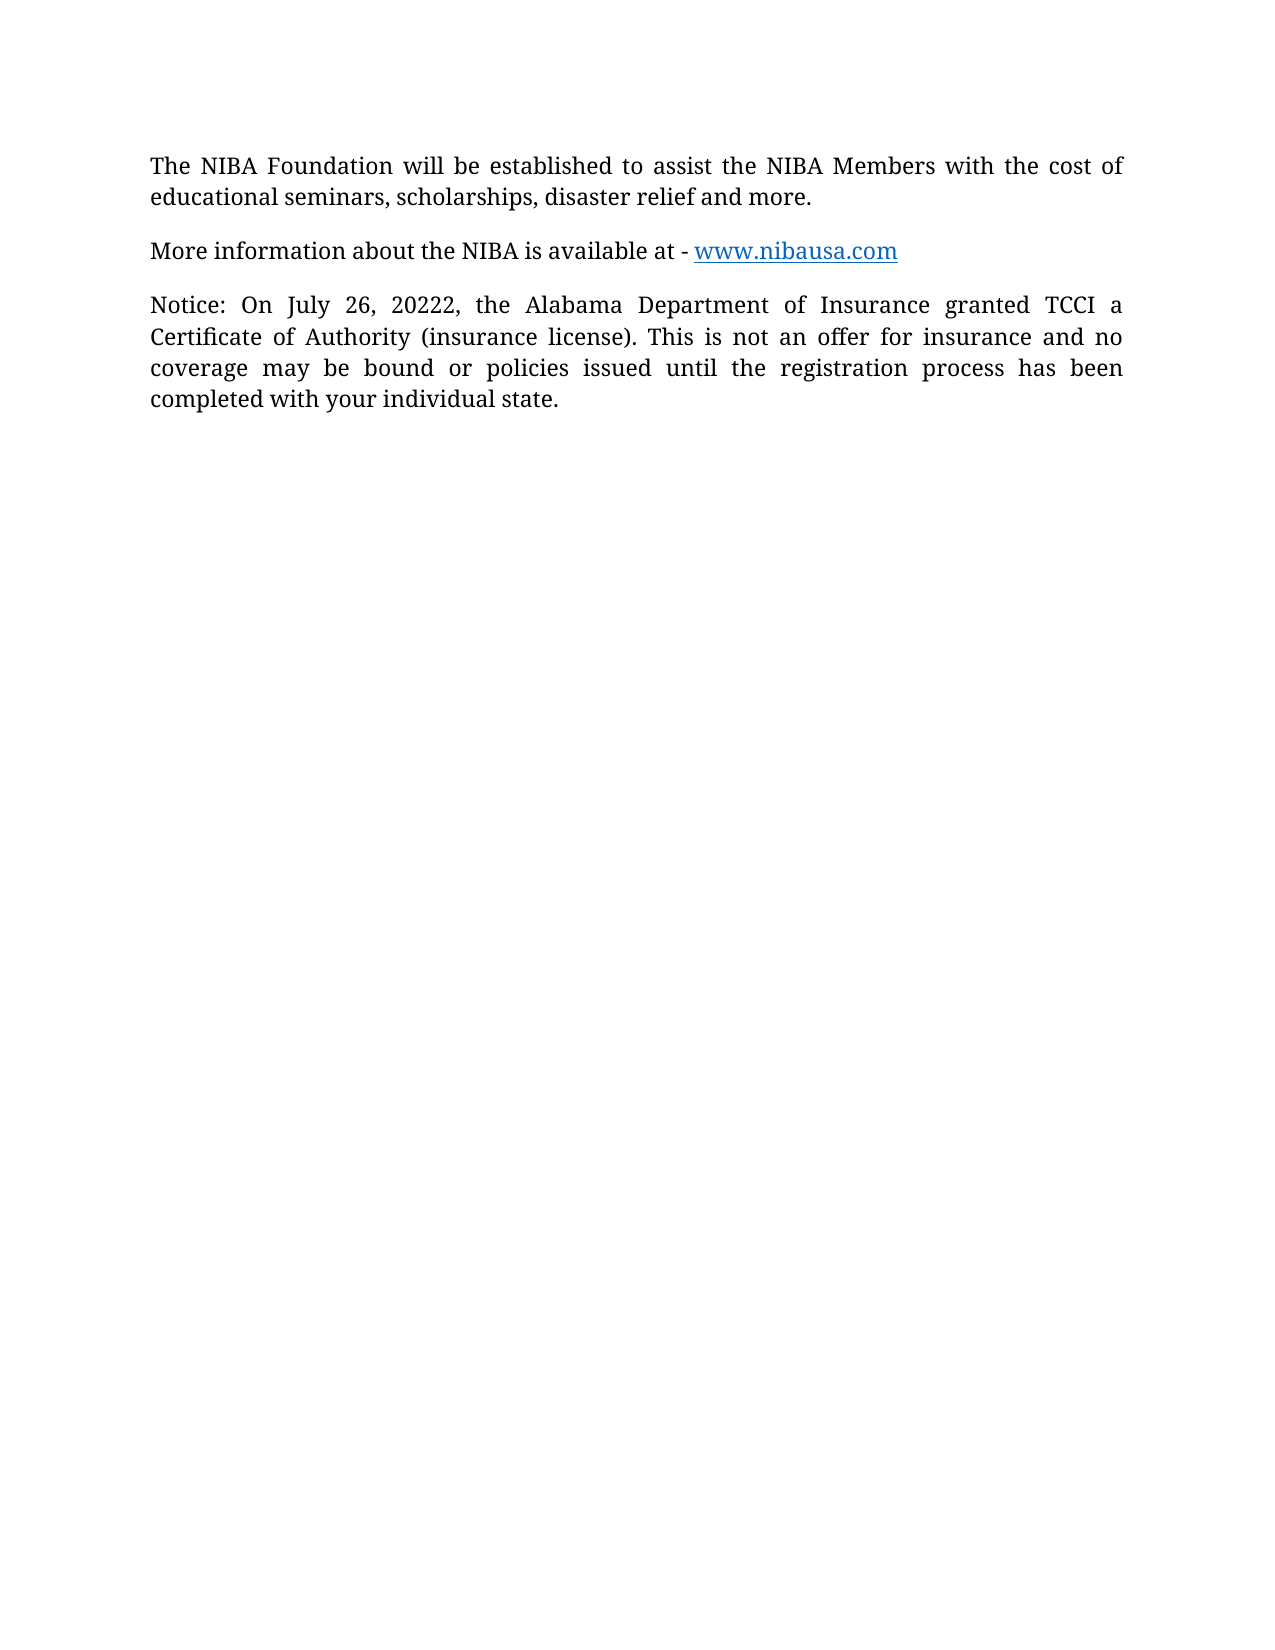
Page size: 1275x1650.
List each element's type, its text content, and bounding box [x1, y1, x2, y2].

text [150, 150, 1125, 212]
text Notice: On July 26, 20222, the Alabama Department of Insurance granted TCCI a Certificate of Authority (insurance license). This is not an offer for insurance and no coverage may be bound or policies issued until the registration process has been completed with your individual state. [150, 289, 1125, 414]
text More information about the NIBA is available at - www.nibausa.com [150, 235, 1125, 266]
